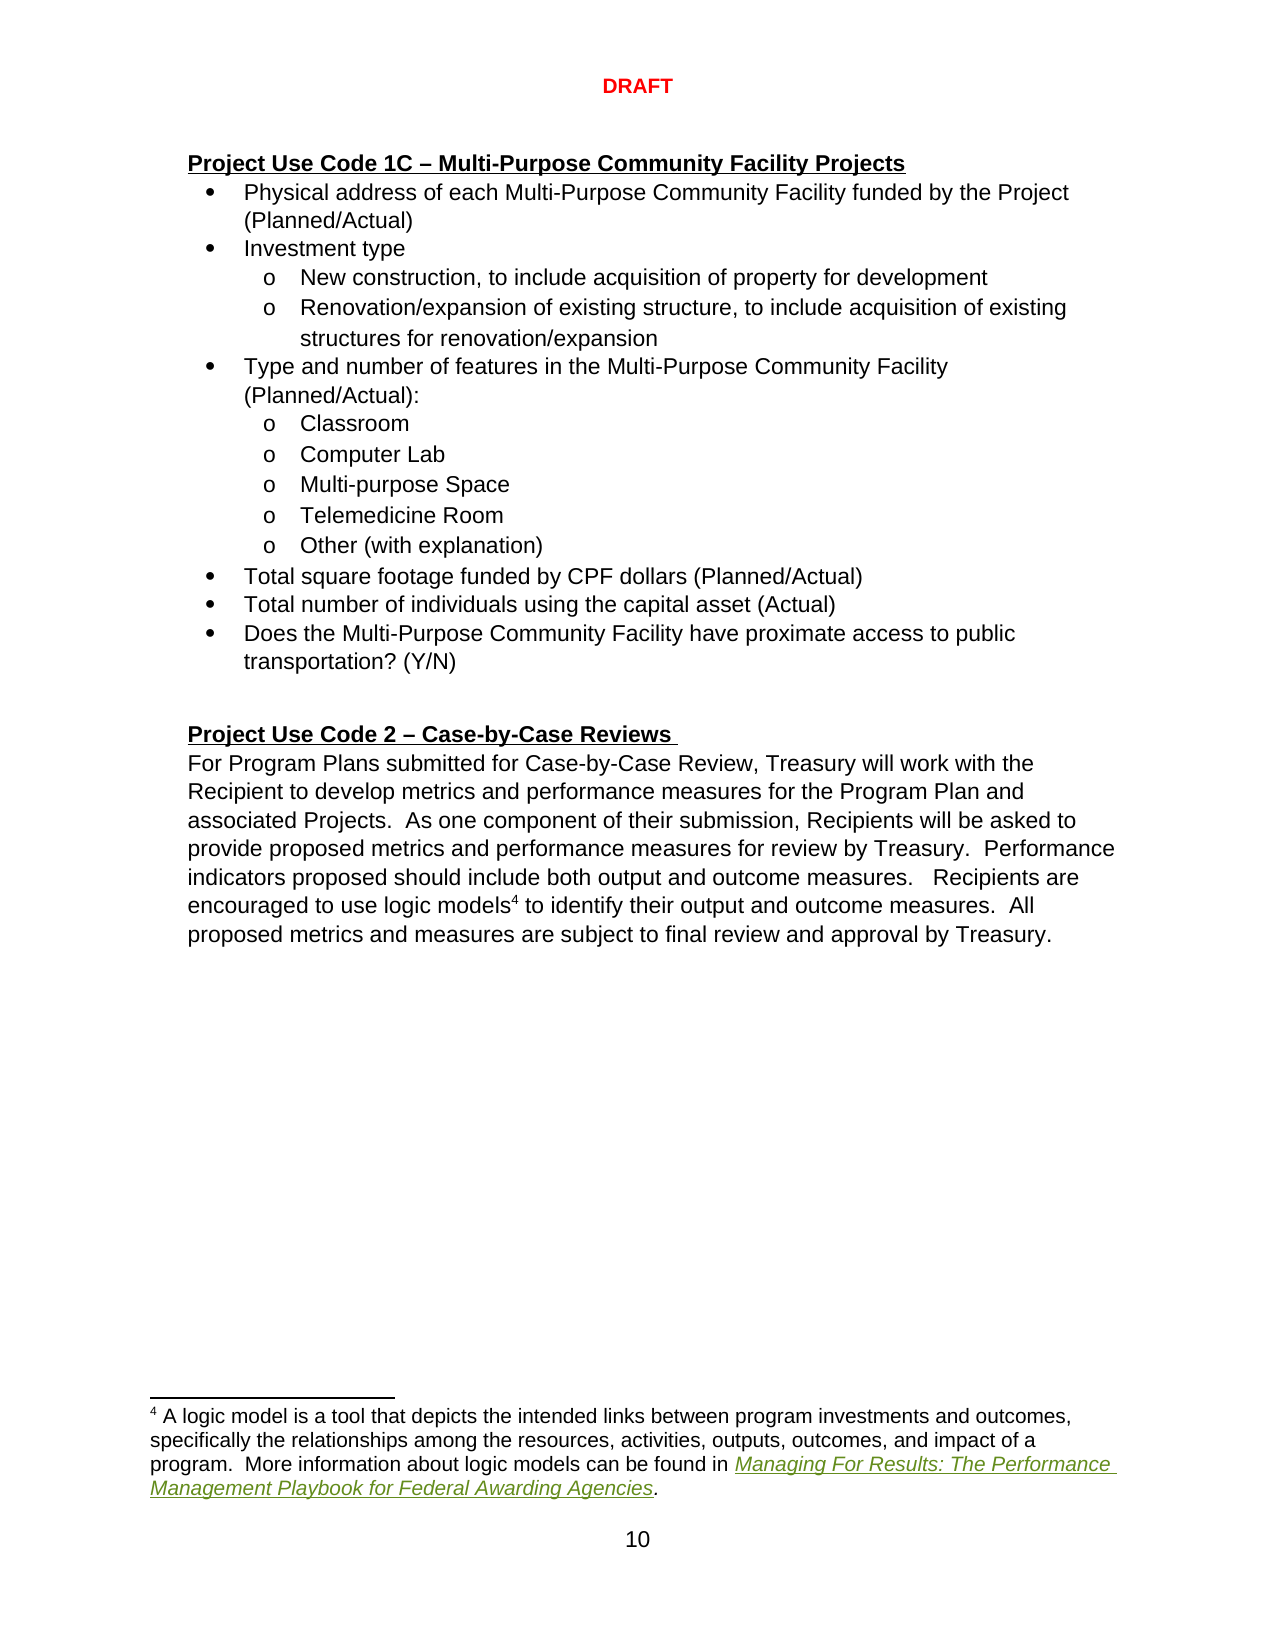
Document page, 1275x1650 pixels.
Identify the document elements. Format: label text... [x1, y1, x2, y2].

list Physical address of each Multi-Purpose Community Facility funded by the Project (Planned/Actual) [206, 178, 1125, 233]
list Telemedicine Room [262, 502, 1125, 530]
list Does the Multi-Purpose Community Facility have proximate access to public transportation? (Y/N) [206, 619, 1125, 674]
list Classroom [262, 410, 1125, 438]
list New construction, to include acquisition of property for development [262, 264, 1125, 292]
list Computer Lab [262, 441, 1125, 469]
list Total number of individuals using the capital asset (Actual) [206, 591, 1125, 617]
list Other (with explanation) [262, 532, 1125, 560]
list Investment type [206, 235, 1125, 262]
list Type and number of features in the Multi-Purpose Community Facility (Planned/Actual): [206, 353, 1125, 408]
text Project Use Code 1C – Multi-Purpose Community Facility Projects [150, 150, 1125, 176]
text Project Use Code 2 – Case-by-Case Reviews For Program Plans submitted for Case-by-Case Review, Treasury will work with the Recipient to develop metrics and performance measures for the Program Plan and associated Projects. As one component of their submission, Recipients will be asked to provide proposed metrics and performance measures for review by Treasury. Performance indicators proposed should include both output and outcome measures. Recipients are encouraged to use logic models to identify their output and outcome measures. All proposed metrics and measures are subject to final review and approval by Treasury. [187, 693, 1125, 947]
list Multi-purpose Space [262, 471, 1125, 499]
list Renovation/expansion of existing structure, to include acquisition of existing structures for renovation/expansion [262, 294, 1125, 351]
list Total square footage funded by CPF dollars (Planned/Actual) [206, 563, 1125, 589]
